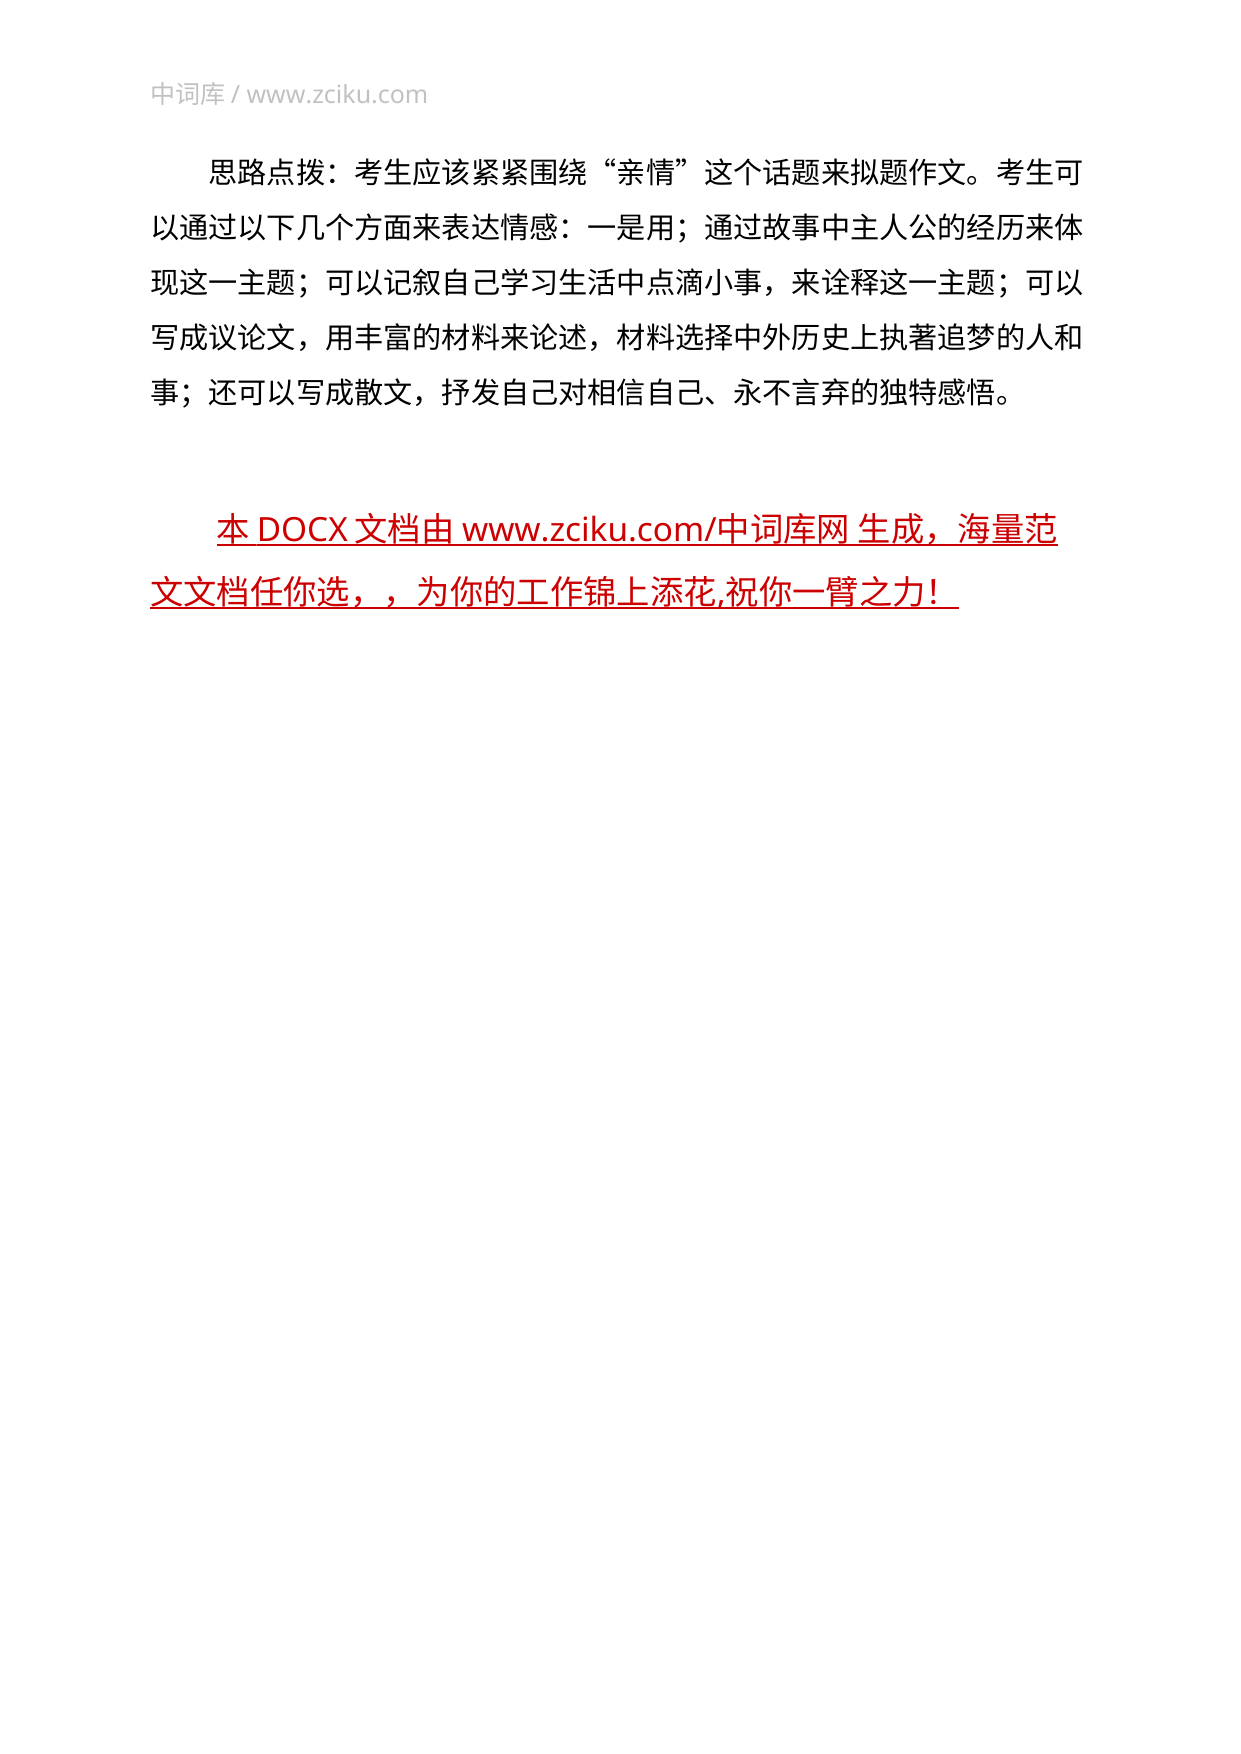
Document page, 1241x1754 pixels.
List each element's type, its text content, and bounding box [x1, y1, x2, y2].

text 思路点拨：考生应该紧紧围绕“亲情”这个话题来拟题作文。考生可以通过以下几个方面来表达情感：一是用；通过故事中主人公的经历来体现这一主题；可以记叙自己学习生活中点滴小事，来诠释这一主题；可以写成议论文，用丰富的材料来论述，材料选择中外历史上执著追梦的人和事；还可以写成散文，抒发自己对相信自己、永不言弃的独特感悟。 [150, 150, 1090, 412]
text 本DOCX文档由 www.zciku.com/中词库网 生成，海量范文文档任你选，，为你的工作锦上添花,祝你一臂之力！ [150, 503, 1090, 614]
